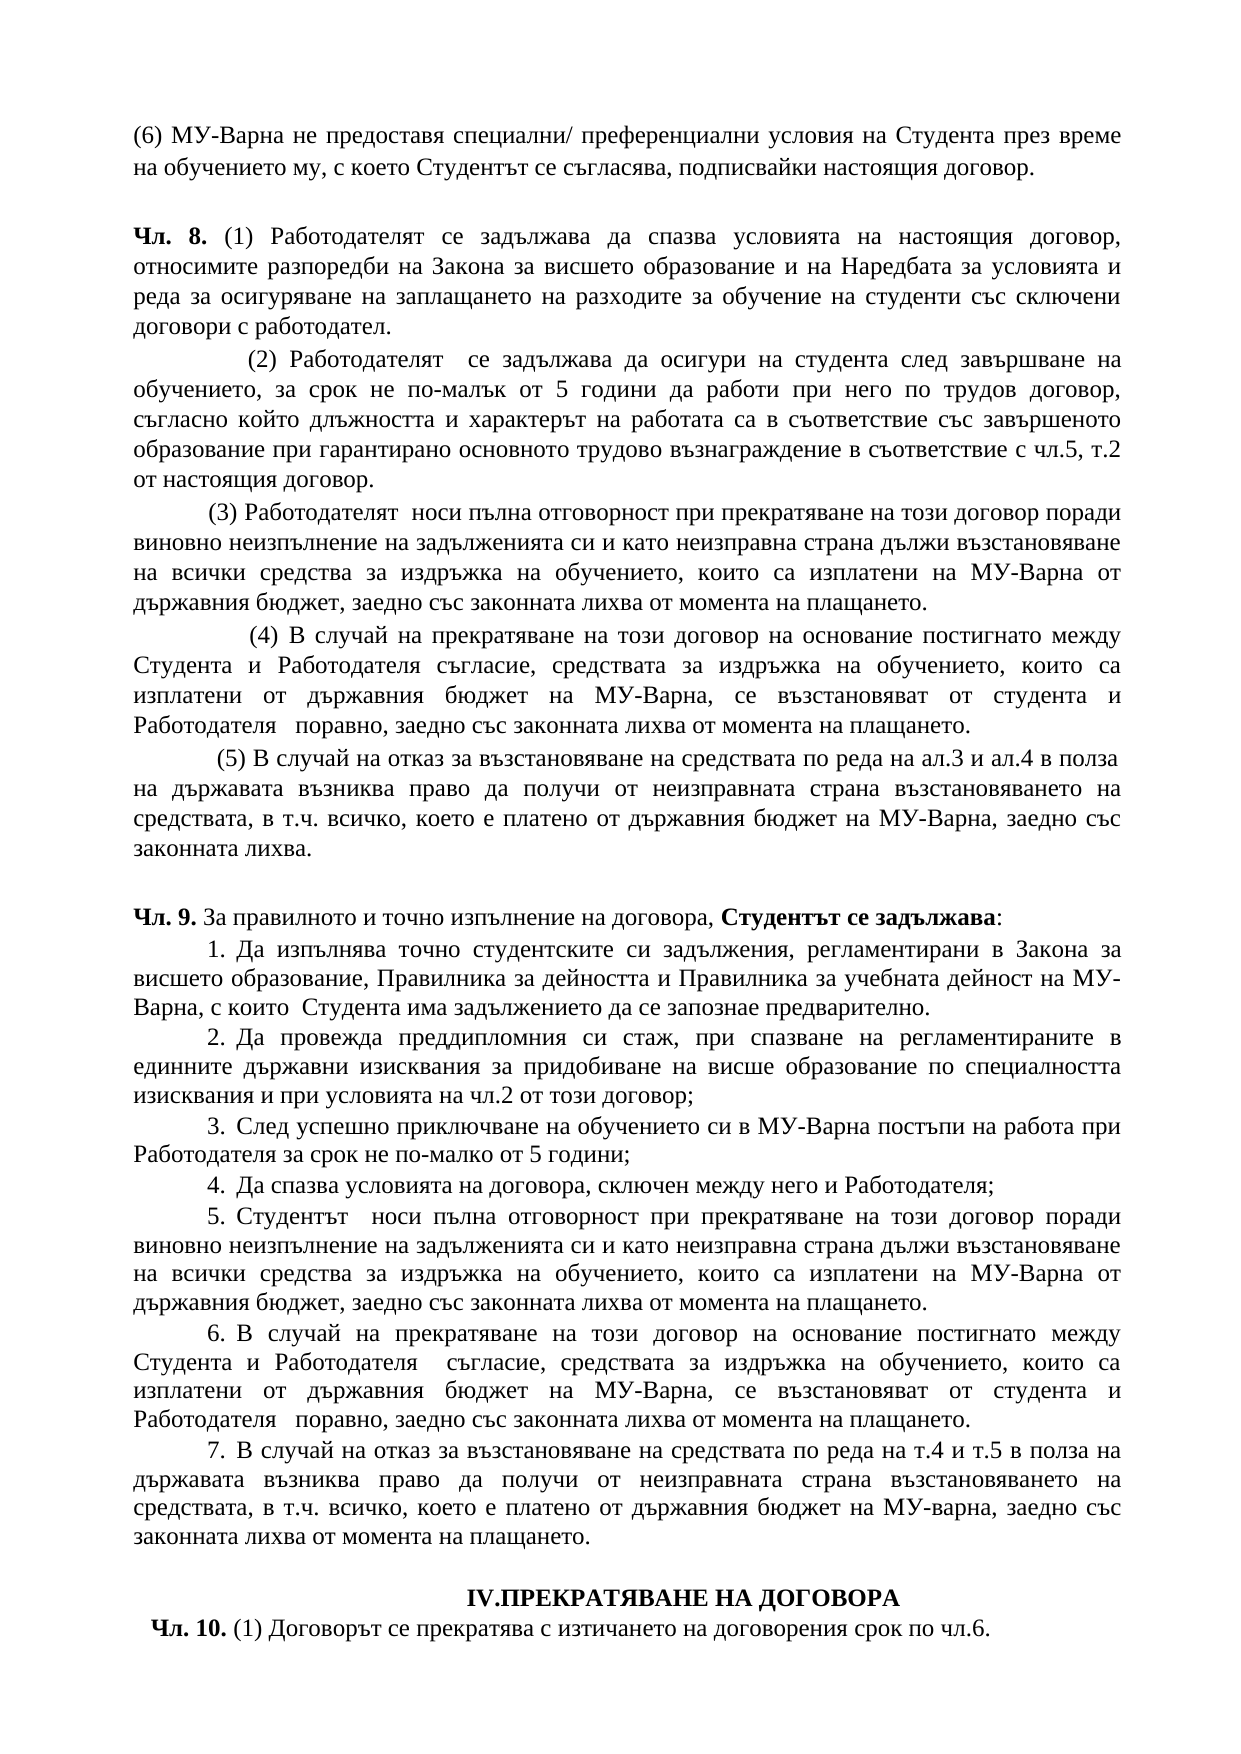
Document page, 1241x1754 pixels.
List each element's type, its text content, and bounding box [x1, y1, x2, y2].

list Студентът носи пълна отговорност при прекратяване на този договор поради виновно неизпълнение на задълженията си и като неизправна страна дължи възстановяване на всички средства за издръжка на обучението, които са изплатени на МУ-Варна от държавния бюджет, заедно със законната лихва от момента на плащането. [133, 1201, 1122, 1316]
text (4) В случай на прекратяване на този договор на основание постигнато между Студента и Работодателя съгласие, средствата за издръжка на обучението, които са изплатени от държавния бюджет на МУ-Варна, се възстановяват от студента и Работодателя поравно, заедно със законната лихва от момента на плащането. [133, 619, 1122, 739]
text (5) В случай на отказ за възстановяване на средствата по реда на ал.3 и ал.4 в полза на държавата възниква право да получи от неизправната страна възстановяването на средствата, в т.ч. всичко, което е платено от държавния бюджет на МУ-Варна, заедно със законната лихва. [133, 742, 1122, 862]
text Чл. 8. (1) Работодателят се задължава да спазва условията на настоящия договор, относимите разпоредби на Закона за висшето образование и на Наредбата за условията и реда за осигуряване на заплащането на разходите за обучение на студенти със сключени договори с работодател. [133, 220, 1122, 340]
list Да спазва условията на договора, сключен между него и Работодателя; [133, 1170, 1122, 1199]
list След успешно приключване на обучението си в МУ-Варна постъпи на работа при Работодателя за срок не по-малко от 5 години; [133, 1111, 1122, 1168]
text (2) Работодателят се задължава да осигури на студента след завършване на обучението, за срок не по-малък от 5 години да работи при него по трудов договор, съгласно който длъжността и характерът на работата са в съответствие със завършеното образование при гарантирано основното трудово възнаграждение в съответствие с чл.5, т.2 от настоящия договор. [133, 343, 1122, 493]
text Чл. 9. За правилното и точно изпълнение на договора, Студентът се задължава: [133, 900, 1122, 932]
list Да провежда преддипломния си стаж, при спазване на регламентираните в единните държавни изисквания за придобиване на висше образование по специалността изисквания и при условията на чл.2 от този договор; [133, 1022, 1122, 1109]
list В случай на прекратяване на този договор на основание постигнато между Студента и Работодателя съгласие, средствата за издръжка на обучението, които са изплатени от държавния бюджет на МУ-Варна, се възстановяват от студента и Работодателя поравно, заедно със законната лихва от момента на плащането. [133, 1318, 1122, 1433]
list В случай на отказ за възстановяване на средствата по реда на т.4 и т.5 в полза на държавата възниква право да получи от неизправната страна възстановяването на средствата, в т.ч. всичко, което е платено от държавния бюджет на МУ-варна, заедно със законната лихва от момента на плащането. [133, 1435, 1122, 1550]
text IV.ПРЕКРАТЯВАНЕ НА ДОГОВОРА [151, 1583, 1122, 1611]
text (3) Работодателят носи пълна отговорност при прекратяване на този договор поради виновно неизпълнение на задълженията си и като неизправна страна дължи възстановяване на всички средства за издръжка на обучението, които са изплатени на МУ-Варна от държавния бюджет, заедно със законната лихва от момента на плащането. [133, 496, 1122, 616]
text (6) МУ-Варна не предоставя специални/ преференциални условия на Студента през време на обучението му, с което Студентът се съгласява, подписвайки настоящия договор. [133, 118, 1122, 182]
list Да изпълнява точно студентските си задължения, регламентирани в Закона за висшето образование, Правилника за дейността и Правилника за учебната дейност на МУ-Варна, с които Студента има задължението да се запознае предварително. [133, 934, 1122, 1021]
text Чл. 10. (1) Договорът се прекратява с изтичането на договорения срок по чл.6. [89, 1613, 1122, 1642]
